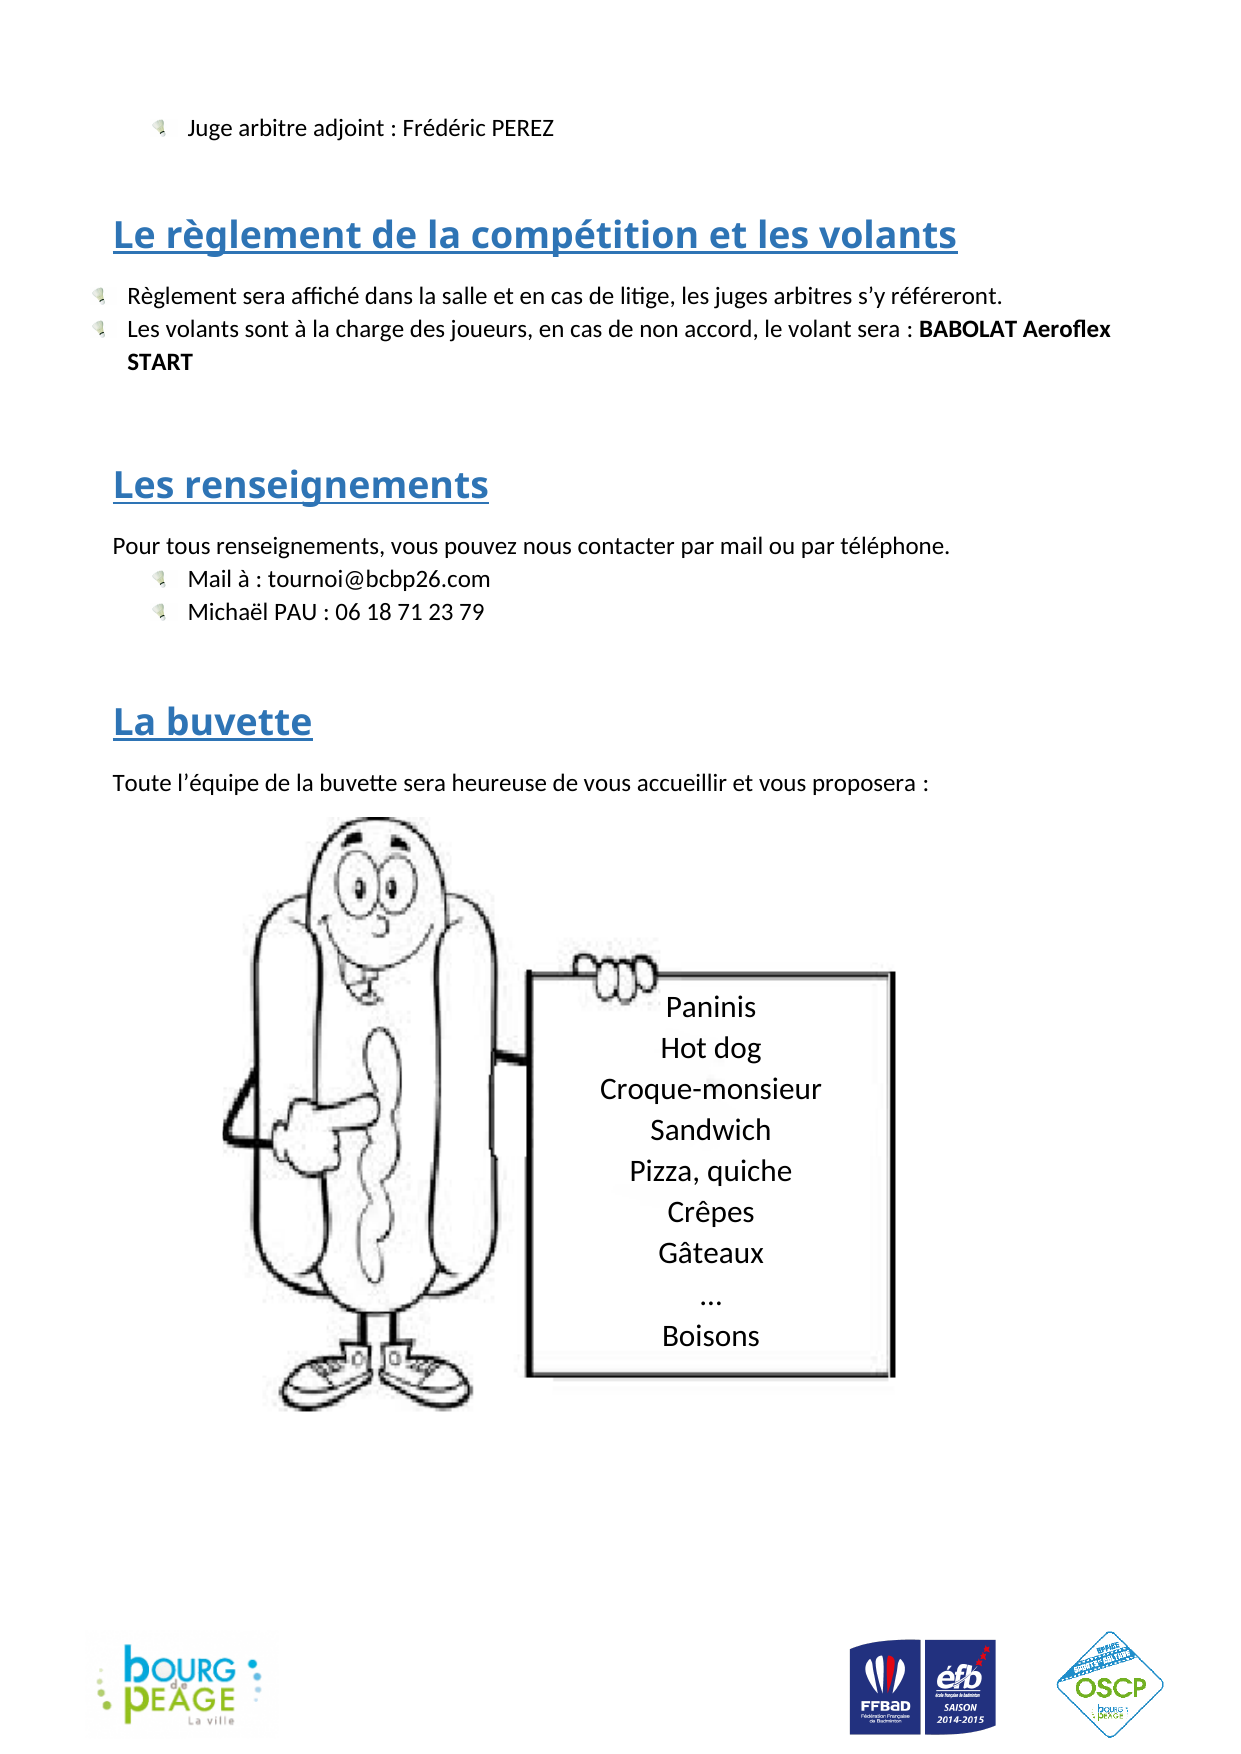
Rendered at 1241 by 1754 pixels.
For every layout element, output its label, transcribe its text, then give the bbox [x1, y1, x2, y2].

picture [1045, 1621, 1169, 1749]
list Les volants sont à la charge des joueurs, en cas de non accord, le volant sera : BABOLAT Aeroflex START [89, 313, 1128, 376]
list Michaël PAU : 06 18 71 23 79 [150, 596, 1128, 627]
picture [150, 603, 178, 621]
picture [90, 320, 117, 338]
picture [150, 570, 178, 588]
list Règlement sera affiché dans la salle et en cas de litige, les juges arbitres s’y référeront. [89, 280, 1128, 311]
picture [90, 287, 117, 305]
text Le règlement de la compétition et les volants [112, 208, 1128, 259]
text Pour tous renseignements, vous pouvez nous contacter par mail ou par téléphone. [112, 530, 1128, 561]
text Toute l’équipe de la buvette sera heureuse de vous accueillir et vous proposera : [112, 767, 1128, 797]
text Les renseignements [112, 458, 1128, 509]
picture [85, 1630, 279, 1739]
text La buvette [112, 695, 1128, 746]
picture [150, 119, 178, 137]
list Juge arbitre adjoint : Frédéric PEREZ [150, 112, 1128, 143]
picture [222, 817, 1001, 1451]
picture [848, 1639, 997, 1735]
list Mail à : tournoi@bcbp26.com [150, 563, 1128, 594]
